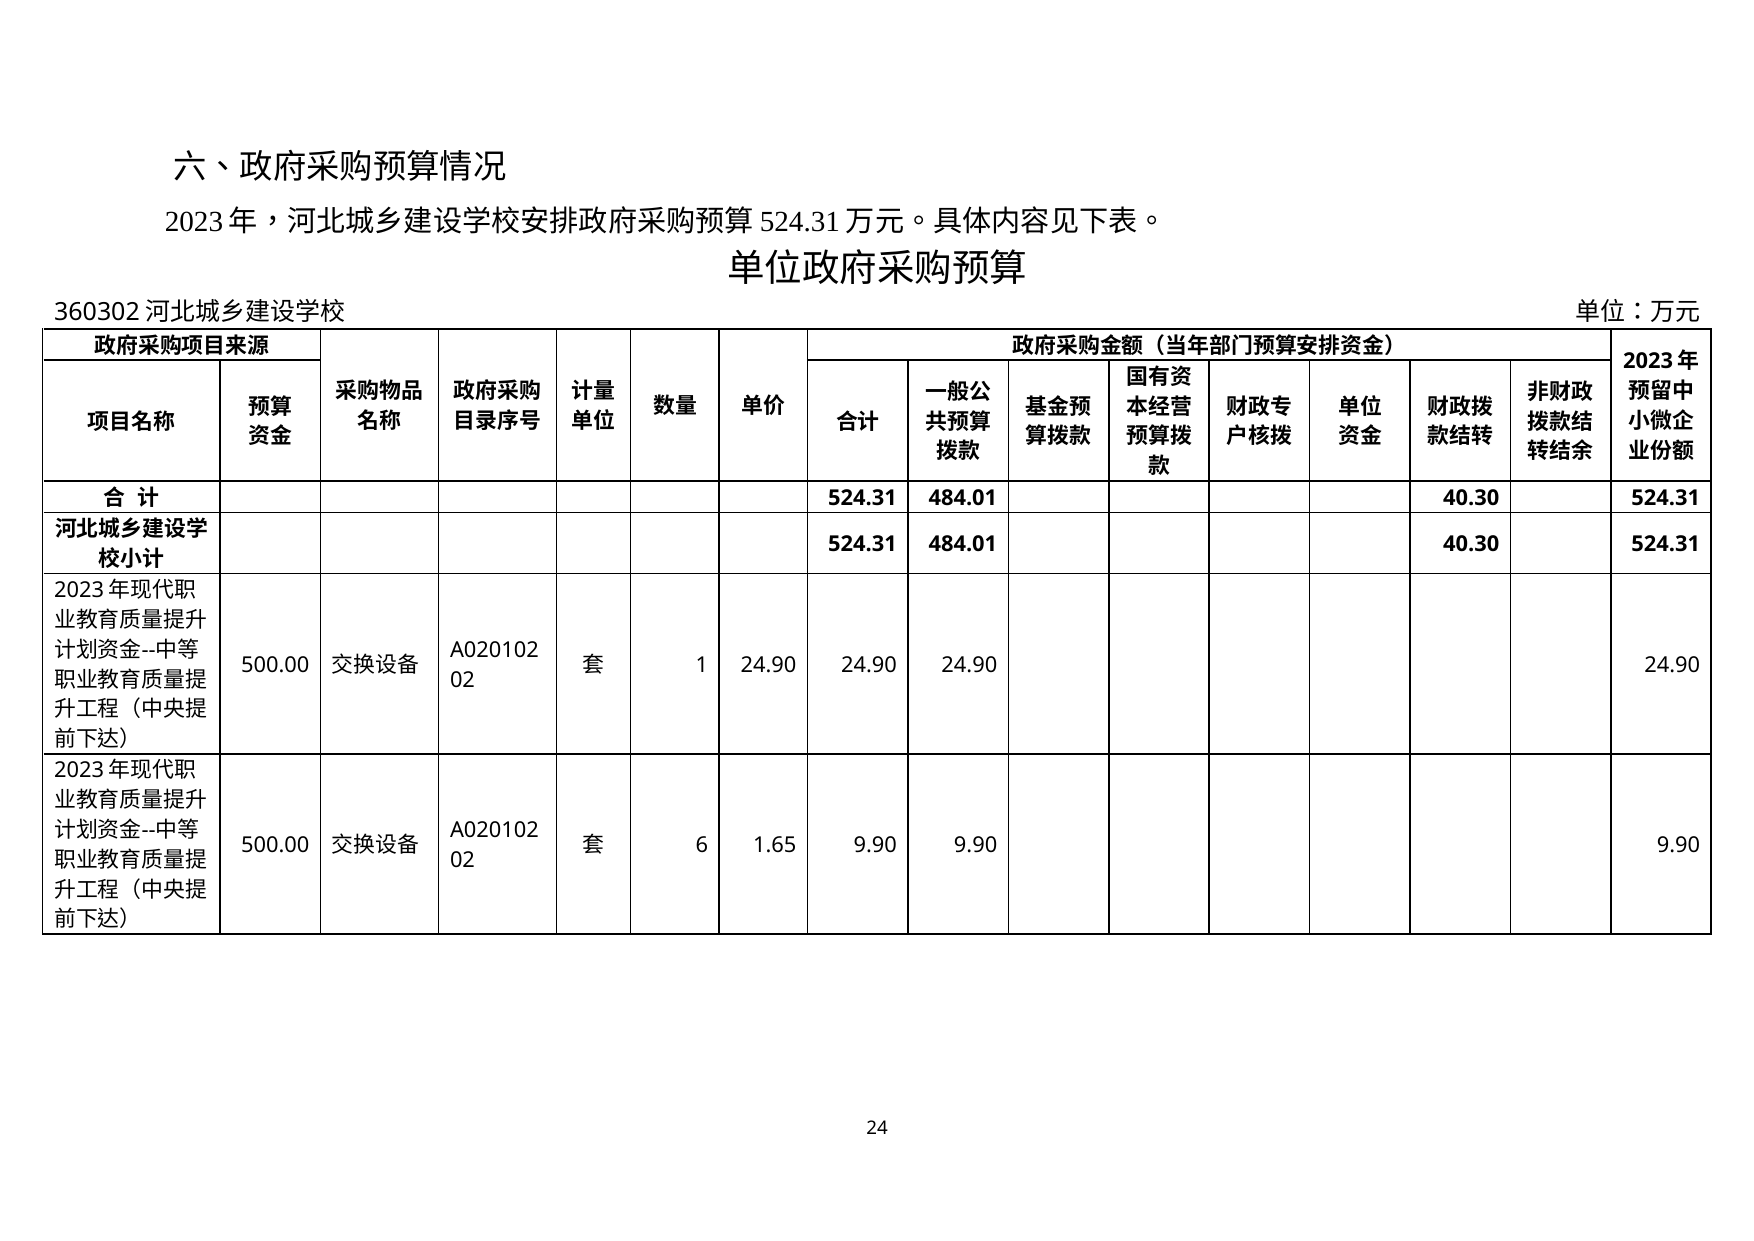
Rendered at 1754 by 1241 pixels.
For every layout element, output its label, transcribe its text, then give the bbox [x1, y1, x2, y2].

table_cell 交换设备 [321, 574, 438, 753]
table_cell [1511, 482, 1610, 511]
table_cell 40.30 [1411, 513, 1510, 573]
table_cell [1511, 755, 1610, 933]
table_cell [321, 513, 438, 573]
table_cell 2023年现代职业教育质量提升计划资金--中等职业教育质量提升工程（中央提前下达） [43, 574, 219, 753]
table_cell 484.01 [909, 482, 1008, 511]
table_cell 524.31 [1612, 482, 1710, 511]
table_cell [1411, 574, 1510, 753]
table_header 单位：万元 [808, 294, 1710, 328]
table_cell 基金预算拨款 [1009, 361, 1108, 480]
table_cell 政府采购金额（当年部门预算安排资金） [808, 330, 1610, 359]
table_cell 政府采购项目来源 [43, 329, 320, 359]
table_cell [1310, 513, 1409, 573]
table_cell [221, 482, 320, 511]
table_cell 9.90 [909, 755, 1008, 933]
table_header 360302河北城乡建设学校 [43, 294, 807, 328]
table_cell 一般公共预算拨款 [909, 361, 1008, 480]
table_cell 1 [631, 574, 718, 753]
table_cell 524.31 [808, 482, 907, 511]
table_cell 预算 资金 [221, 361, 320, 480]
table_cell [1110, 482, 1208, 511]
table_cell 24.90 [909, 574, 1008, 753]
table_cell [1210, 755, 1309, 933]
table_cell 财政拨 款结转 [1411, 361, 1510, 480]
table_cell 24.90 [808, 574, 907, 753]
table_cell 项目名称 [43, 360, 219, 480]
table_cell 24.90 [720, 574, 807, 753]
table_cell [1110, 513, 1208, 573]
table_cell [1110, 574, 1208, 753]
table_cell 单价 [720, 330, 807, 480]
table_cell [221, 513, 320, 573]
table_cell [1310, 574, 1409, 753]
table_cell 6 [631, 755, 718, 933]
table_cell [631, 513, 718, 573]
table_cell 河北城乡建设学校小计 [43, 513, 219, 573]
table_cell 500.00 [221, 574, 320, 753]
table_cell [1210, 513, 1309, 573]
table_cell [1511, 574, 1610, 753]
table_cell 9.90 [1612, 755, 1710, 933]
table_cell 合计 [808, 361, 907, 480]
table_cell A02010202 [439, 755, 556, 933]
table_cell A02010202 [439, 574, 556, 753]
table_cell 数量 [631, 330, 718, 480]
table_cell [1009, 482, 1108, 511]
table_cell [557, 513, 630, 573]
table_cell [1310, 755, 1409, 933]
table_cell 套 [557, 574, 630, 753]
table_cell 500.00 [221, 755, 320, 933]
table_cell [321, 482, 438, 511]
table_cell [720, 482, 807, 511]
table_cell 交换设备 [321, 755, 438, 933]
table_cell [1009, 513, 1108, 573]
text 2023年，河北城乡建设学校安排政府采购预算524.31万元。具体内容见下表。 [106, 189, 1648, 241]
table_cell [1210, 482, 1309, 511]
table_cell 非财政 拨款结 转结余 [1511, 361, 1610, 480]
table_cell 9.90 [808, 755, 907, 933]
table_cell 财政专户核拨 [1210, 361, 1309, 480]
table_cell 采购物品名称 [321, 330, 438, 480]
table_cell 524.31 [808, 513, 907, 573]
table_cell 国有资本经营预算拨款 [1110, 361, 1208, 480]
table_cell [720, 513, 807, 573]
table_cell [439, 482, 556, 511]
table_cell 2023年 预留中 小微企 业份额 [1612, 330, 1710, 480]
text 单位政府采购预算 [106, 241, 1648, 292]
table_cell [439, 513, 556, 573]
table_cell 计量 单位 [557, 330, 630, 480]
table_cell 24.90 [1612, 574, 1710, 753]
table_cell 524.31 [1612, 513, 1710, 573]
table_cell [1411, 755, 1510, 933]
table_cell [557, 482, 630, 511]
text 六、政府采购预算情况 [106, 143, 1648, 188]
table_cell [1009, 755, 1108, 933]
table_cell 单位 资金 [1310, 361, 1409, 480]
table_cell [631, 482, 718, 511]
table_cell [1110, 755, 1208, 933]
table_cell [1009, 574, 1108, 753]
table_cell [1511, 513, 1610, 573]
table_cell 合 计 [43, 481, 219, 511]
table_cell 40.30 [1411, 482, 1510, 511]
table_cell 484.01 [909, 513, 1008, 573]
table_cell 政府采购目录序号 [439, 330, 556, 480]
table_cell [1310, 482, 1409, 511]
table_cell [1210, 574, 1309, 753]
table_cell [43, 754, 219, 933]
table_cell 套 [557, 755, 630, 933]
table_cell 1.65 [720, 755, 807, 933]
